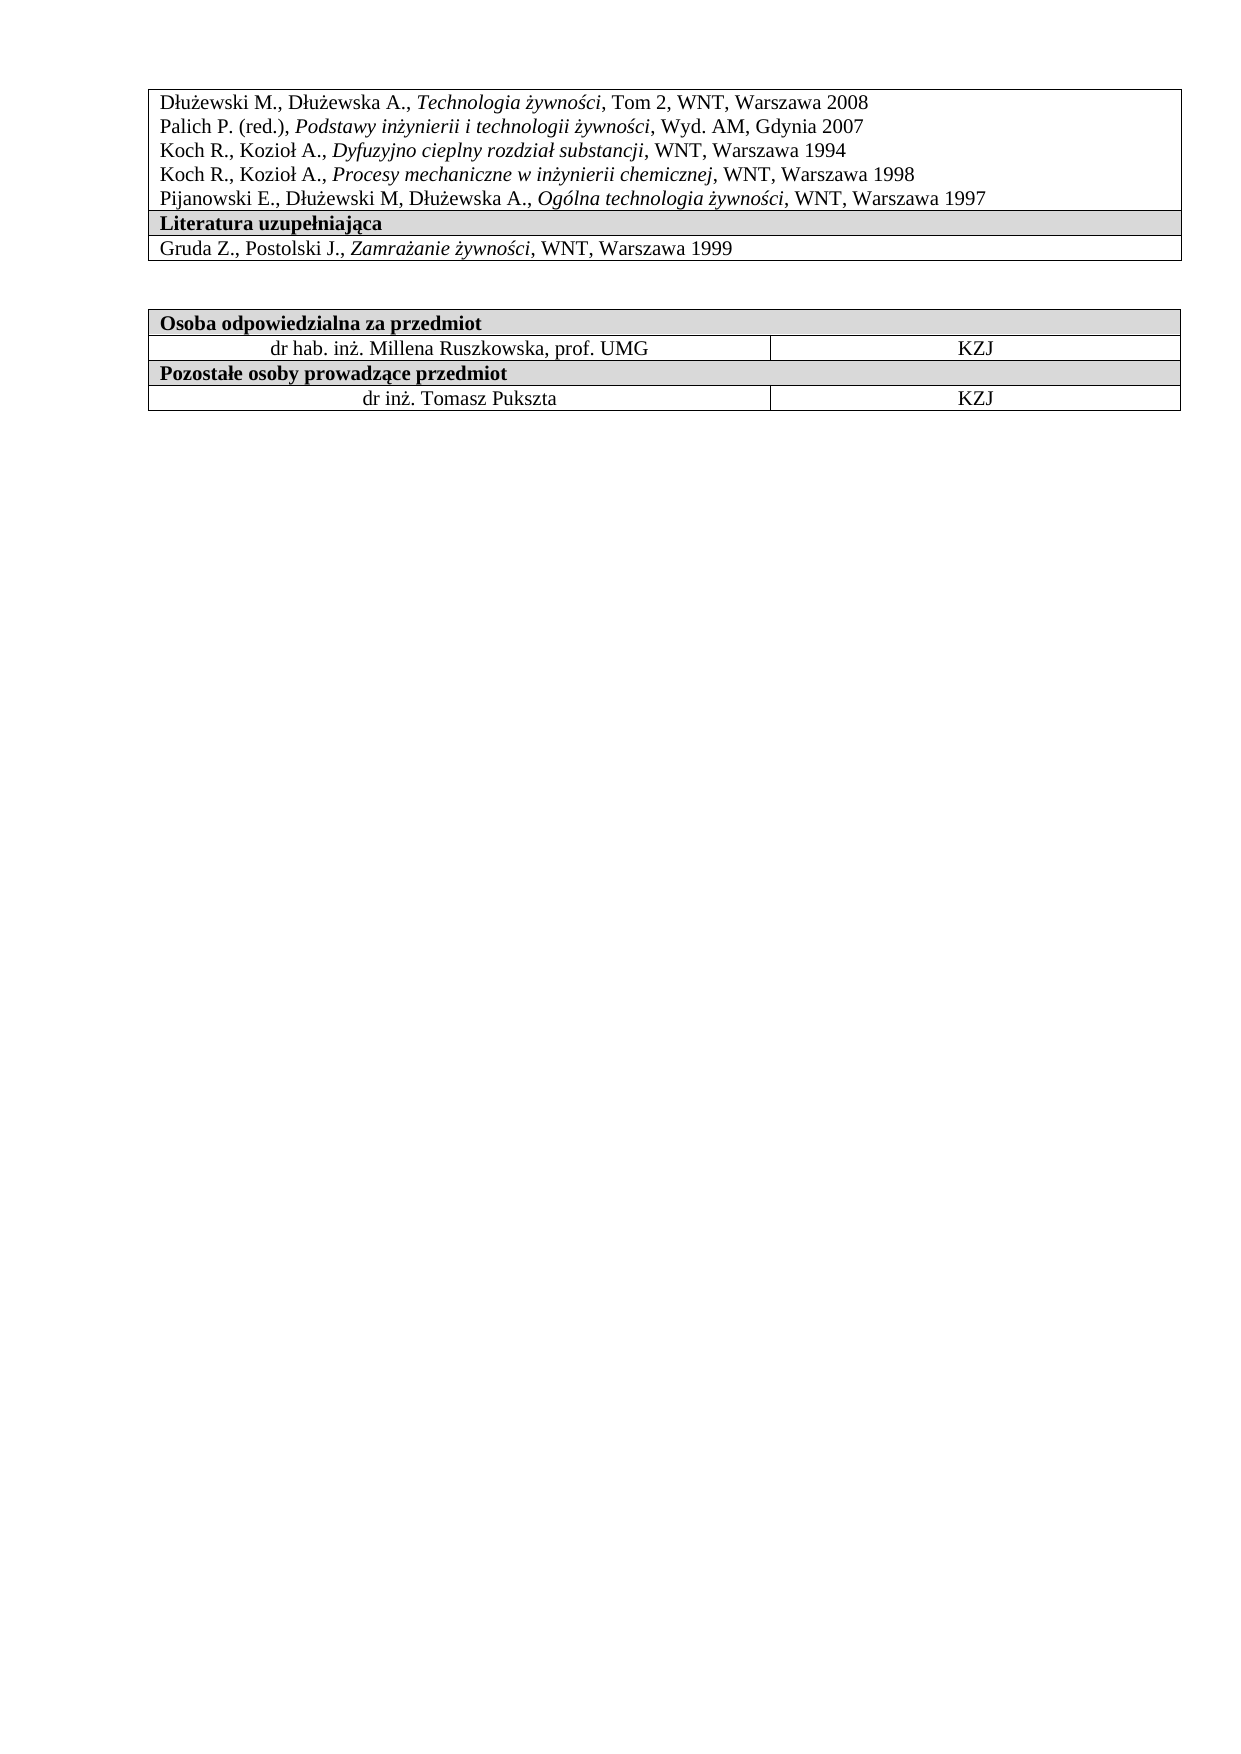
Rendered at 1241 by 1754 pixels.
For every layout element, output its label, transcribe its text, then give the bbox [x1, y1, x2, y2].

table_cell Pozostałe osoby prowadzące przedmiot [149, 361, 1180, 385]
table_cell KZJ [771, 386, 1180, 410]
table_cell Literatura uzupełniająca [149, 211, 1181, 235]
table_cell dr hab. inż. Millena Ruszkowska, prof. UMG [149, 336, 770, 359]
table_cell Gruda Z., Postolski J., Zamrażanie żywności, WNT, Warszawa 1999 [149, 236, 1181, 260]
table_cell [149, 90, 1181, 210]
table_cell dr inż. Tomasz Pukszta [149, 386, 770, 410]
table_cell KZJ [771, 336, 1180, 359]
table_header Osoba odpowiedzialna za przedmiot [149, 310, 1180, 334]
